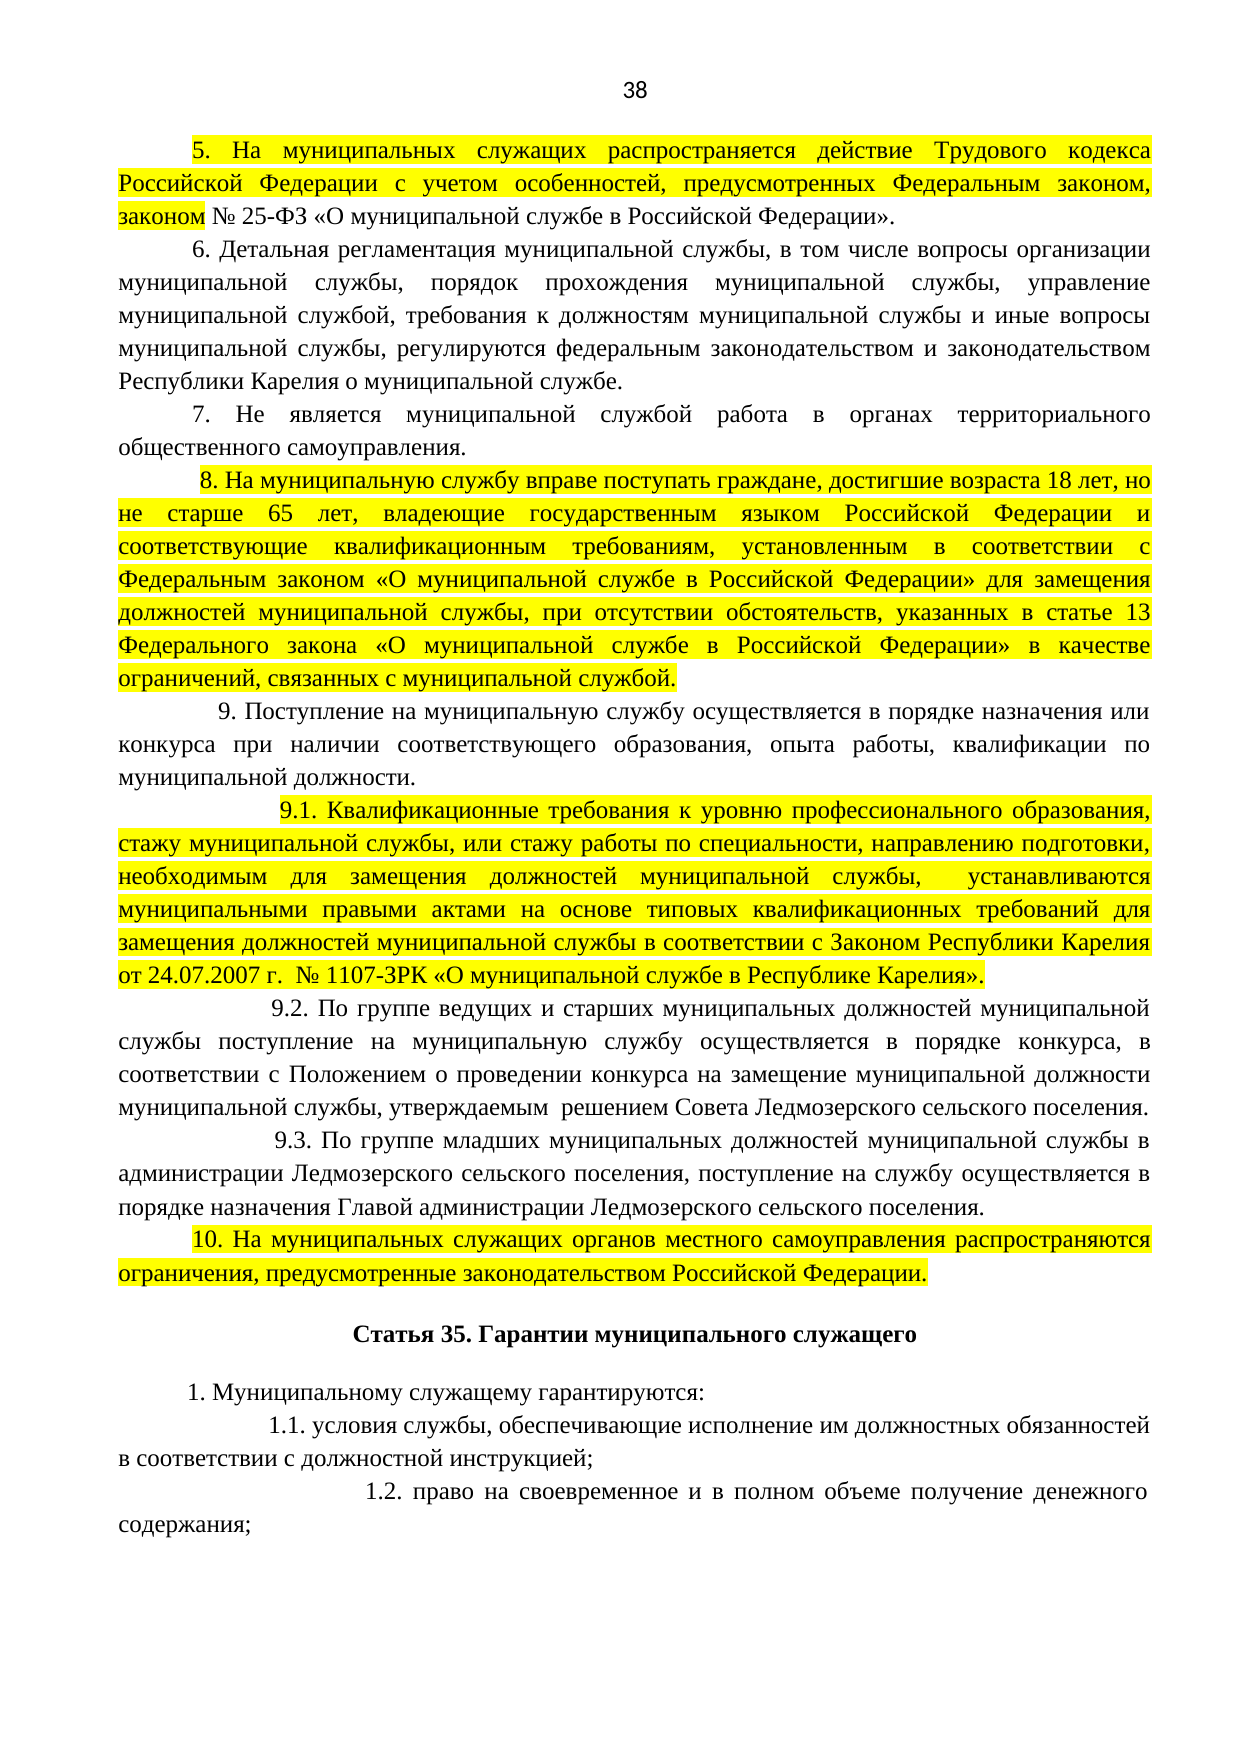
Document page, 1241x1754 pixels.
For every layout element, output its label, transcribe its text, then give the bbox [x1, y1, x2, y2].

text 9.1. Квалификационные требования к уровню профессионального образования, стажу муниципальной службы, или стажу работы по специальности, направлению подготовки, необходимым для замещения должностей муниципальной службы, устанавливаются муниципальными правыми актами на основе типовых квалификационных требований для замещения должностей муниципальной службы в соответствии с Законом Республики Карелия от 24.07.2007 г. № 1107-ЗРК «О муниципальной службе в Республике Карелия». [118, 956, 1152, 989]
text 8. На муниципальную службу вправе поступать граждане, достигшие возраста 18 лет, но не старше 65 лет, владеющие государственным языком Российской Федерации и соответствующие квалификационным требованиям, установленным в соответствии с Федеральным законом «О муниципальной службе в Российской Федерации» для замещения должностей муниципальной службы, при отсутствии обстоятельств, указанных в статье 13 Федерального закона «О муниципальной службе в Российской Федерации» в качестве ограничений, связанных с муниципальной службой. [118, 465, 1152, 498]
text 10. На муниципальных служащих органов местного самоуправления распространяются ограничения, предусмотренные законодательством Российской Федерации. [118, 1224, 1152, 1286]
text 9. Поступление на муниципальную службу осуществляется в порядке назначения или конкурса при наличии соответствующего образования, опыта работы, квалификации по муниципальной должности. [118, 696, 1152, 791]
text 6. Детальная регламентация муниципальной службы, в том числе вопросы организации муниципальной службы, порядок прохождения муниципальной службы, управление муниципальной службой, требования к должностям муниципальной службы и иные вопросы муниципальной службы, регулируются федеральным законодательством и законодательством Республики Карелия о муниципальной службе. [118, 234, 1152, 395]
text 1. Муниципальному служащему гарантируются: [118, 1377, 1152, 1406]
text 9.2. По группе ведущих и старших муниципальных должностей муниципальной службы поступление на муниципальную службу осуществляется в порядке конкурса, в соответствии с Положением о проведении конкурса на замещение муниципальной должности муниципальной службы, утверждаемым решением Совета Ледмозерского сельского поселения. [118, 993, 1152, 1121]
text 9.3. По группе младших муниципальных должностей муниципальной службы в администрации Ледмозерского сельского поселения, поступление на службу осуществляется в порядке назначения Главой администрации Ледмозерского сельского поселения. [118, 1126, 1152, 1220]
text 1.1. условия службы, обеспечивающие исполнение им должностных обязанностей в соответствии с должностной инструкцией; [118, 1410, 1152, 1472]
text Статья 35. Гарантии муниципального служащего [118, 1319, 1152, 1348]
text 7. Не является муниципальной службой работа в органах территориального общественного самоуправления. [118, 399, 1152, 461]
text 5. На муниципальных служащих распространяется действие Трудового кодекса Российской Федерации с учетом особенностей, предусмотренных Федеральным законом, законом № 25-ФЗ «О муниципальной службе в Российской Федерации». [118, 135, 1152, 168]
text 5. На муниципальных служащих распространяется действие Трудового кодекса Российской Федерации с учетом особенностей, предусмотренных Федеральным законом, законом № 25-ФЗ «О муниципальной службе в Российской Федерации». [118, 197, 1152, 230]
text 1.2. право на своевременное и в полном объеме получение денежного содержания; [118, 1476, 1152, 1538]
text 8. На муниципальную службу вправе поступать граждане, достигшие возраста 18 лет, но не старше 65 лет, владеющие государственным языком Российской Федерации и соответствующие квалификационным требованиям, установленным в соответствии с Федеральным законом «О муниципальной службе в Российской Федерации» для замещения должностей муниципальной службы, при отсутствии обстоятельств, указанных в статье 13 Федерального закона «О муниципальной службе в Российской Федерации» в качестве ограничений, связанных с муниципальной службой. [118, 659, 1152, 692]
text 9.1. Квалификационные требования к уровню профессионального образования, стажу муниципальной службы, или стажу работы по специальности, направлению подготовки, необходимым для замещения должностей муниципальной службы, устанавливаются муниципальными правыми актами на основе типовых квалификационных требований для замещения должностей муниципальной службы в соответствии с Законом Республики Карелия от 24.07.2007 г. № 1107-ЗРК «О муниципальной службе в Республике Карелия». [118, 795, 1152, 828]
